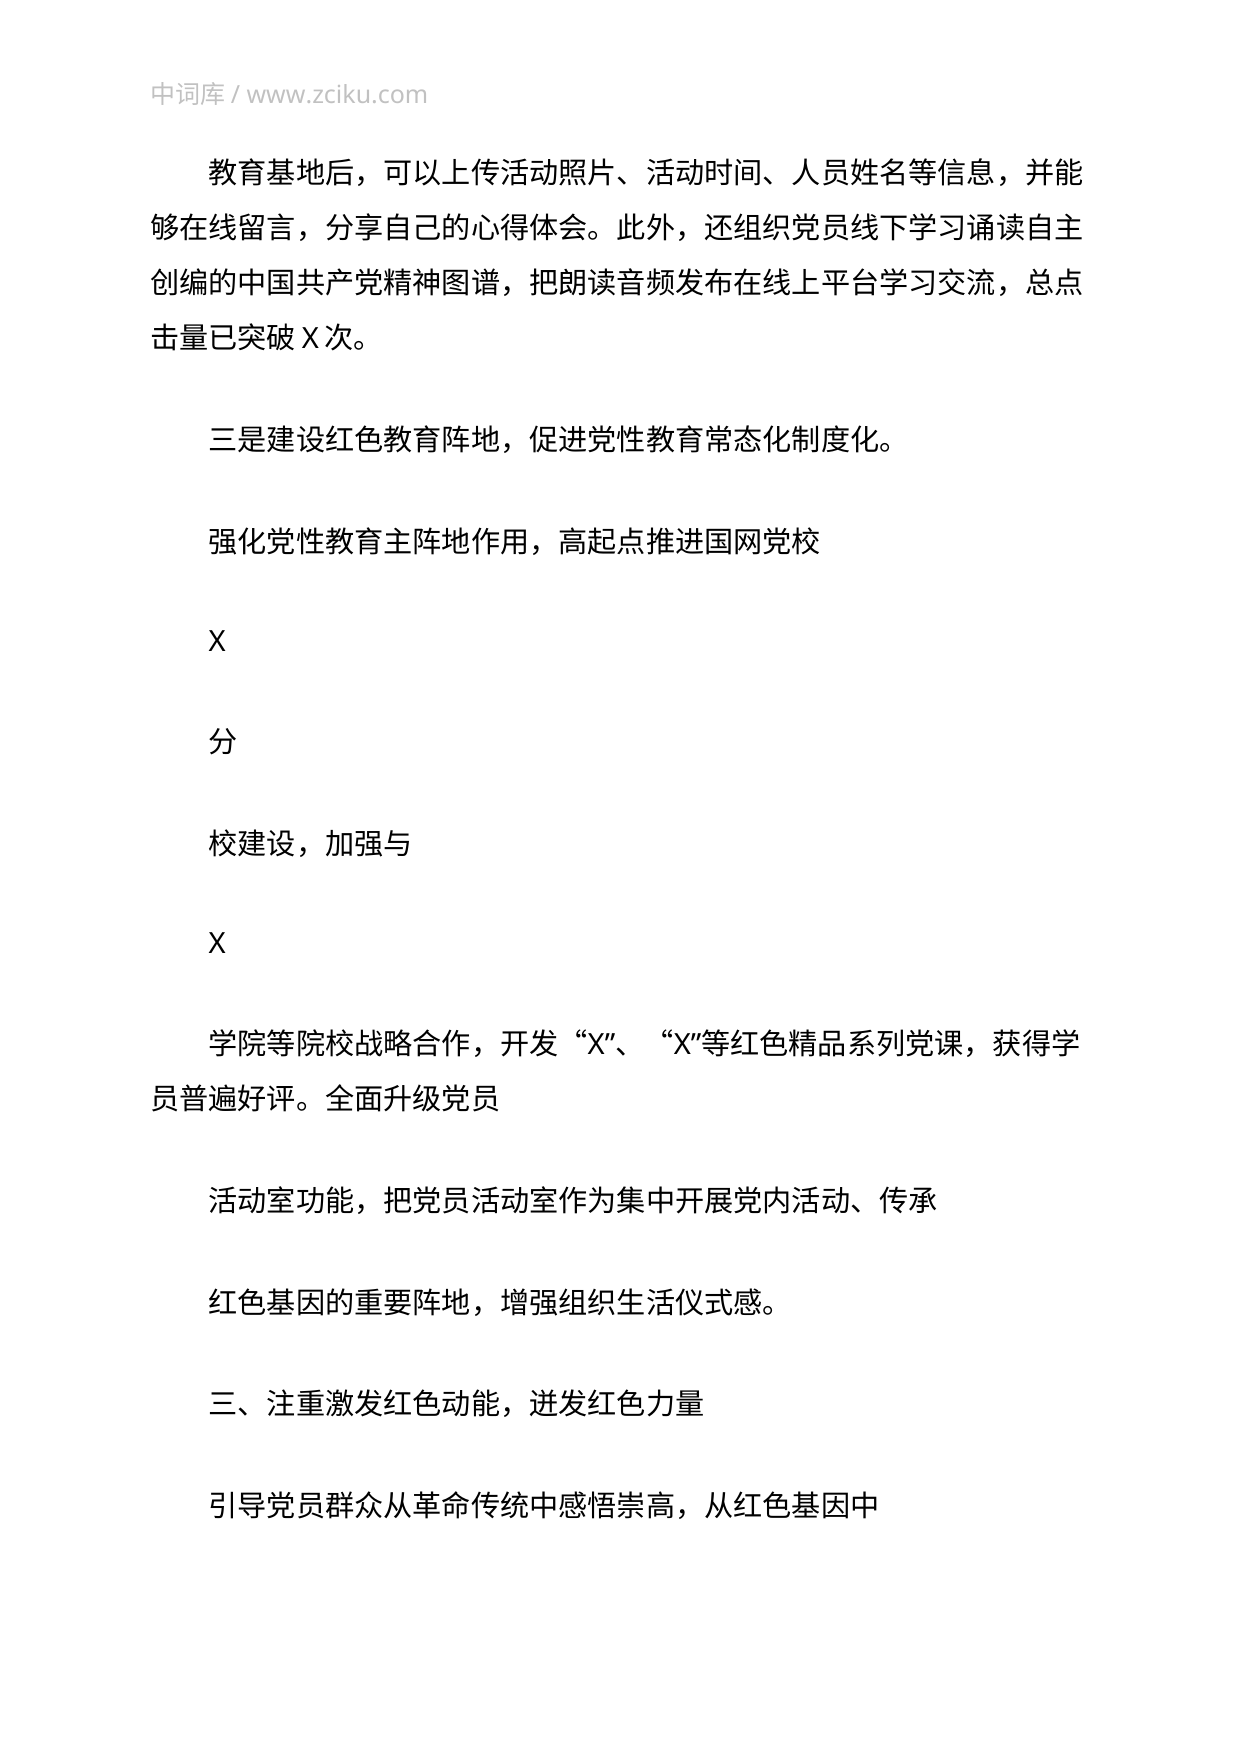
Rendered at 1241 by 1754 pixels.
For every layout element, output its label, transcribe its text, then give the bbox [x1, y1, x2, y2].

text 学院等院校战略合作，开发“X”、“X”等红色精品系列党课，获得学员普遍好评。全面升级党员 [150, 1021, 1090, 1118]
text X [150, 922, 1090, 962]
text X [150, 620, 1090, 660]
text 红色基因的重要阵地，增强组织生活仪式感。 [150, 1279, 1090, 1321]
text 教育基地后，可以上传活动照片、活动时间、人员姓名等信息，并能够在线留言，分享自己的心得体会。此外，还组织党员线下学习诵读自主创编的中国共产党精神图谱，把朗读音频发布在线上平台学习交流，总点击量已突破X次。 [150, 150, 1090, 357]
text 三是建设红色教育阵地，促进党性教育常态化制度化。 [150, 417, 1090, 459]
text 强化党性教育主阵地作用，高起点推进国网党校 [150, 518, 1090, 561]
text 三、注重激发红色动能，迸发红色力量 [150, 1381, 1090, 1423]
text 分 [150, 719, 1090, 761]
text 引导党员群众从革命传统中感悟崇高，从红色基因中 [150, 1483, 1090, 1525]
text 校建设，加强与 [150, 820, 1090, 863]
text 活动室功能，把党员活动室作为集中开展党内活动、传承 [150, 1177, 1090, 1220]
